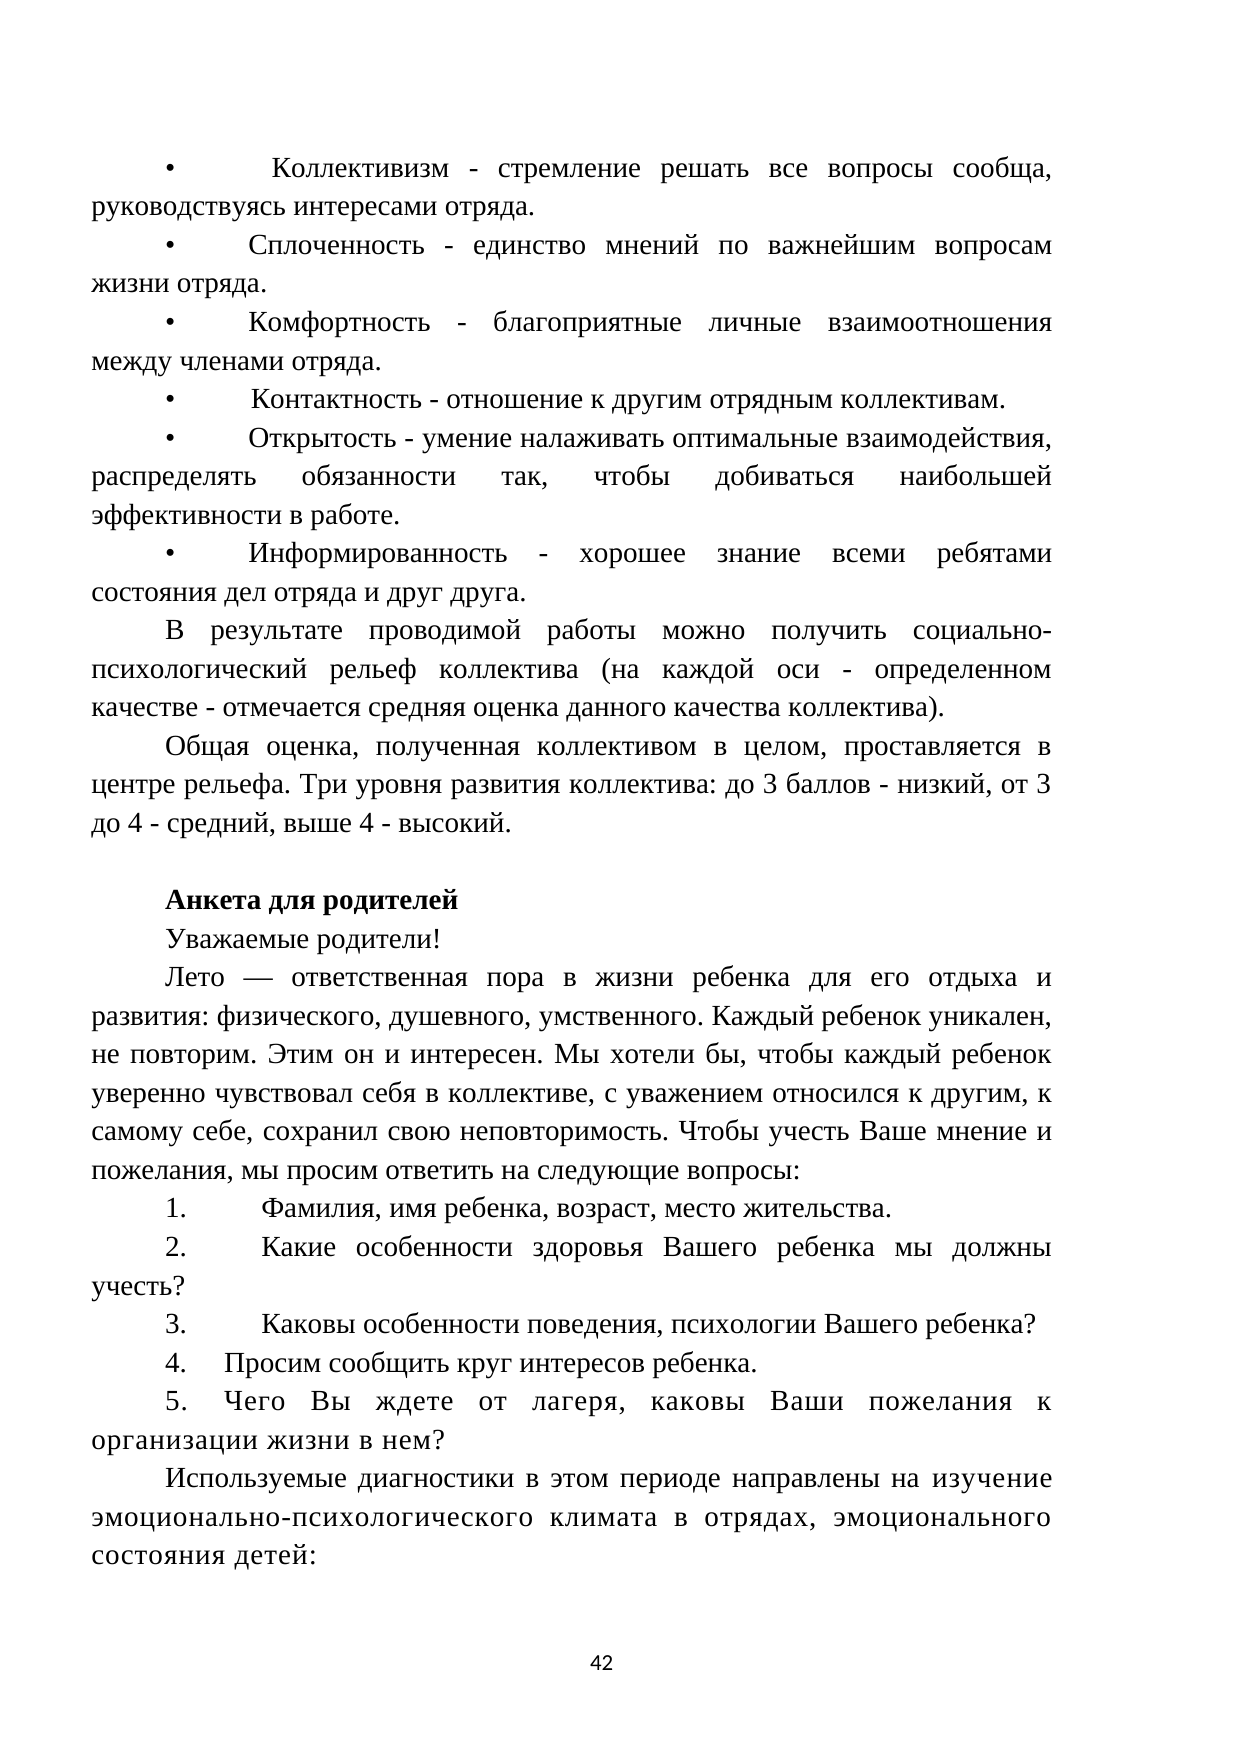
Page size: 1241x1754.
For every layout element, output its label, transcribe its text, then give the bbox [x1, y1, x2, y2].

list Чего Вы ждете от лагеря, каковы Ваши пожелания к организации жизни в нем? [91, 1383, 1053, 1455]
text В результате проводимой работы можно получить социально-психологический рельеф коллектива (на каждой оси - определенном качестве - отмечается средняя оценка данного качества коллектива). [91, 612, 1053, 723]
text • Контактность - отношение к другим отрядным коллективам. [91, 381, 1053, 415]
list Какие особенности здоровья Вашего ребенка мы должны учесть? [91, 1229, 1053, 1301]
text Уважаемые родители! [91, 921, 1053, 954]
list Комфортность - благоприятные личные взаимоотношения между членами отряда. [91, 304, 1053, 376]
list Открытость - умение налаживать оптимальные взаимодействия, распределять обязанности так, чтобы добиваться наибольшей эффективности в работе. [91, 420, 1053, 530]
list Сплоченность - единство мнений по важнейшим вопросам жизни отряда. [91, 227, 1053, 299]
text Общая оценка, полученная коллективом в целом, проставляется в центре рельефа. Три уровня развития коллектива: до 3 баллов - низкий, от 3 до 4 - средний, выше 4 - высокий. [91, 728, 1053, 839]
list Фамилия, имя ребенка, возраст, место жительства. [91, 1191, 1053, 1224]
text Используемые диагностики в этом периоде направлены на изучение эмоционально-психологического климата в отрядах, эмоционального состояния детей: [91, 1460, 1053, 1571]
list Каковы особенности поведения, психологии Вашего ребенка? [91, 1306, 1053, 1340]
text Лето — ответственная пора в жизни ребенка для его отдыха и развития: физического, душевного, умственного. Каждый ребенок уникален, не повторим. Этим он и интересен. Мы хотели бы, чтобы каждый ребенок уверенно чувствовал себя в коллективе, с уважением относился к другим, к самому себе, сохранил свою неповторимость. Чтобы учесть Ваше мнение и пожелания, мы просим ответить на следующие вопросы: [91, 959, 1053, 1186]
text Анкета для родителей [91, 882, 1053, 916]
text • Коллективизм - стремление решать все вопросы сообща, руководствуясь интересами отряда. [91, 150, 1053, 222]
list Просим сообщить круг интересов ребенка. [91, 1345, 1053, 1378]
list Информированность - хорошее знание всеми ребятами состояния дел отряда и друг друга. [91, 535, 1053, 607]
